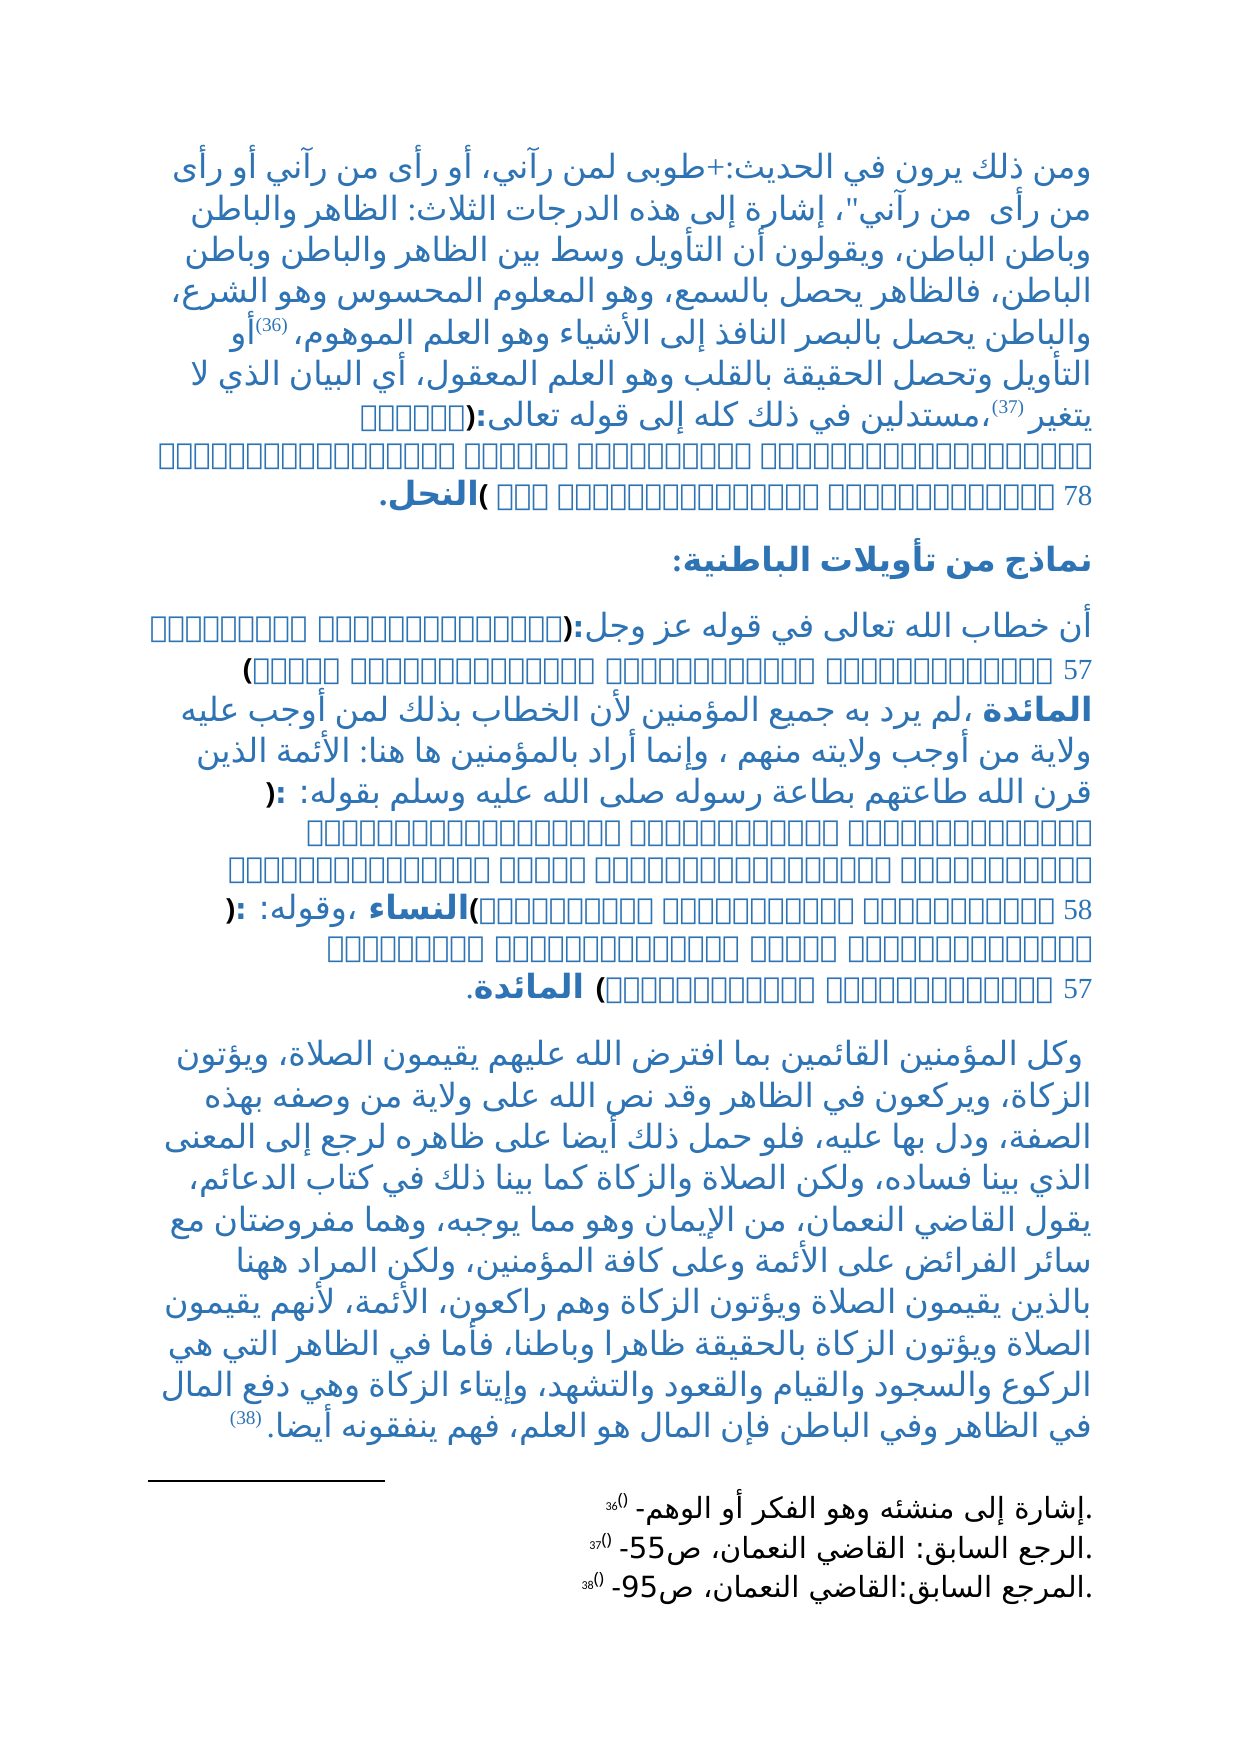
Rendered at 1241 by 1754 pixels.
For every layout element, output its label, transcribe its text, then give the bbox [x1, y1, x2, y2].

subtitle أن خطاب الله تعالى في قوله عز وجل:﴿      ﴾ المائدة ،لم يرد به جميع المؤمنين لأن الخطاب بذلك لمن أوجب عليه ولاية من أوجب ولايته منهم ، وإنما أراد بالمؤمنين ها هنا: الأئمة الذين قرن الله طاعتهم بطاعة رسوله صلى الله عليه وسلم بقوله: :﴿          ﴾النساء ،وقوله: :﴿      ﴾ المائدة. [148, 607, 1093, 1006]
subtitle نماذج من تأويلات الباطنية: [148, 540, 1093, 579]
subtitle ومن ذلك يرون في الحديث:+طوبى لمن رآني، أو رأى من رآني أو رأى من رأى من رآني"، إشارة إلى هذه الدرجات الثلاث: الظاهر والباطن وباطن الباطن، ويقولون أن التأويل وسط بين الظاهر والباطن وباطن الباطن، فالظاهر يحصل بالسمع، وهو المعلوم المحسوس وهو الشرع، والباطن يحصل بالبصر النافذ إلى الأشياء وهو العلم الموهوم، ()أو التأويل وتحصل الحقيقة بالقلب وهو العلم المعقول، أي البيان الذي لا يتغير ()،مستدلين في ذلك كله إلى قوله تعالى:﴿         ﴾النحل. [148, 148, 1093, 512]
subtitle وكل المؤمنين القائمين بما افترض الله عليهم يقيمون الصلاة، ويؤتون الزكاة، ويركعون في الظاهر وقد نص الله على ولاية من وصفه بهذه الصفة، ودل بها عليه، فلو حمل ذلك أيضا على ظاهره لرجع إلى المعنى الذي بينا فساده، ولكن الصلاة والزكاة كما بينا ذلك في كتاب الدعائم، يقول القاضي النعمان، من الإيمان وهو مما يوجبه، وهما مفروضتان مع سائر الفرائض على الأئمة وعلى كافة المؤمنين، ولكن المراد ههنا بالذين يقيمون الصلاة ويؤتون الزكاة وهم راكعون، الأئمة، لأنهم يقيمون الصلاة ويؤتون الزكاة بالحقيقة ظاهرا وباطنا، فأما في الظاهر التي هي الركوع والسجود والقيام والقعود والتشهد، وإيتاء الزكاة وهي دفع المال في الظاهر وفي الباطن فإن المال هو العلم، فهم ينفقونه أيضا. () [148, 1034, 1093, 1445]
